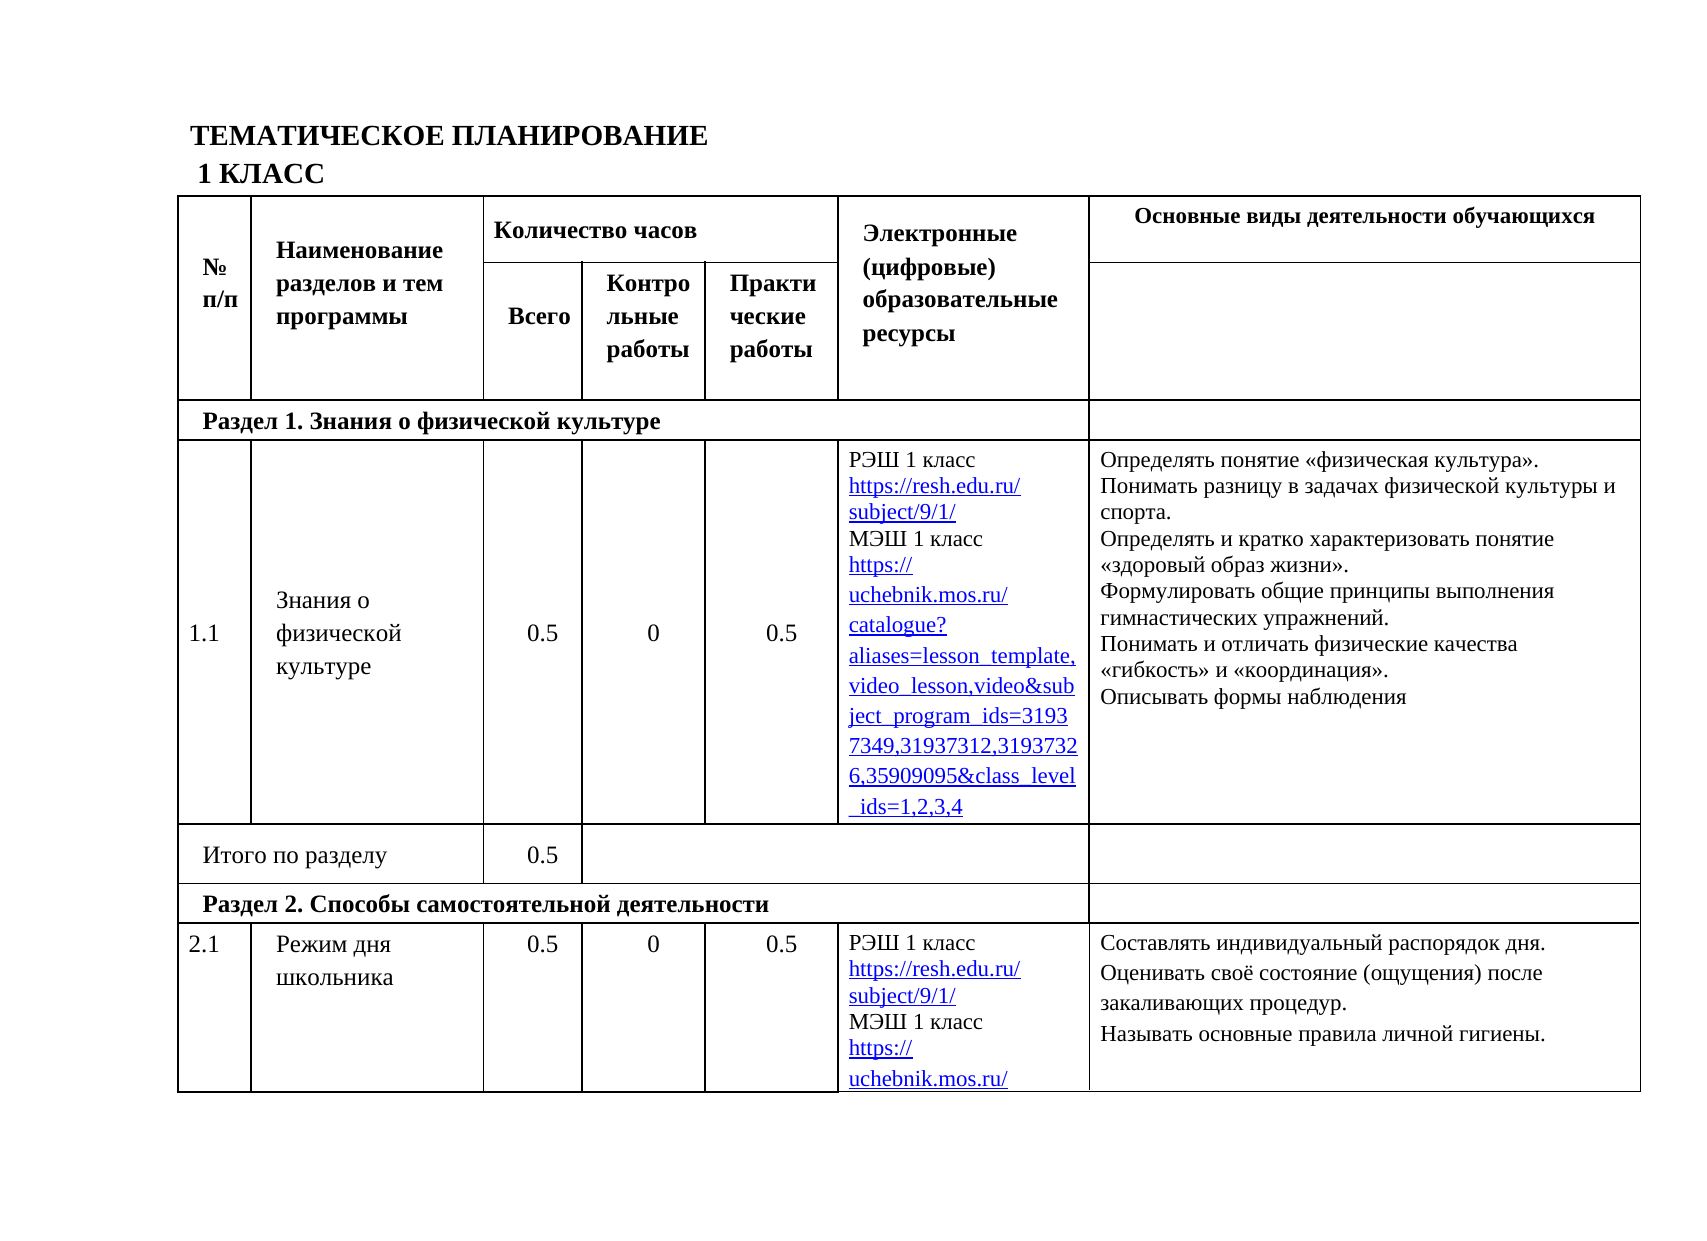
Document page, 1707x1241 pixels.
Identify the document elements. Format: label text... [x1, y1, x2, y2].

table_cell 0.5 [706, 924, 837, 1091]
table_header Основные виды деятельности обучающихся [1090, 197, 1640, 261]
table_header Наименование разделов и тем программы [252, 197, 483, 399]
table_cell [1089, 922, 1640, 1091]
table_header Электронные (цифровые) образовательные ресурсы [839, 197, 1088, 399]
table_cell Контрольные работы [583, 263, 704, 399]
table_cell [583, 825, 1088, 882]
table_cell [1090, 401, 1640, 439]
table_cell 1.1 [179, 441, 250, 823]
table_header № п/п [179, 197, 250, 399]
table_cell 0.5 [484, 825, 581, 882]
table_cell 0 [583, 924, 704, 1091]
table_cell 0.5 [484, 441, 581, 823]
table_header Количество часов [484, 197, 837, 261]
text ТЕМАТИЧЕСКОЕ ПЛАНИРОВАНИЕ [190, 118, 1618, 152]
table_cell [1090, 884, 1640, 922]
table_cell Определять понятие «физическая культура». Понимать разницу в задачах физической культуры и спорта. Определять и кратко характеризовать понятие «здоровый образ жизни». Формулировать общие принципы выполнения гимнастических упражнений. Понимать и отличать физические качества «гибкость» и «координация». Описывать формы наблюдения [1090, 441, 1640, 823]
table_cell 0 [583, 441, 704, 823]
table_cell [1090, 263, 1640, 399]
table_cell Итого по разделу [179, 825, 483, 882]
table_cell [839, 924, 1089, 1091]
table_cell 0.5 [706, 441, 837, 823]
table_cell Практические работы [706, 263, 837, 399]
table_cell [1090, 825, 1640, 882]
table_cell Режим дня школьника [252, 924, 483, 1091]
table_cell Раздел 2. Способы самостоятельной деятельности [179, 884, 1088, 922]
table_cell 0.5 [484, 924, 581, 1091]
text 1 КЛАСС [190, 157, 1618, 190]
table_cell 2.1 [179, 924, 250, 1091]
table_cell Раздел 1. Знания о физической культуре [179, 401, 1088, 439]
table_cell Знания о физической культуре [252, 441, 483, 823]
table_cell Всего [484, 263, 581, 399]
